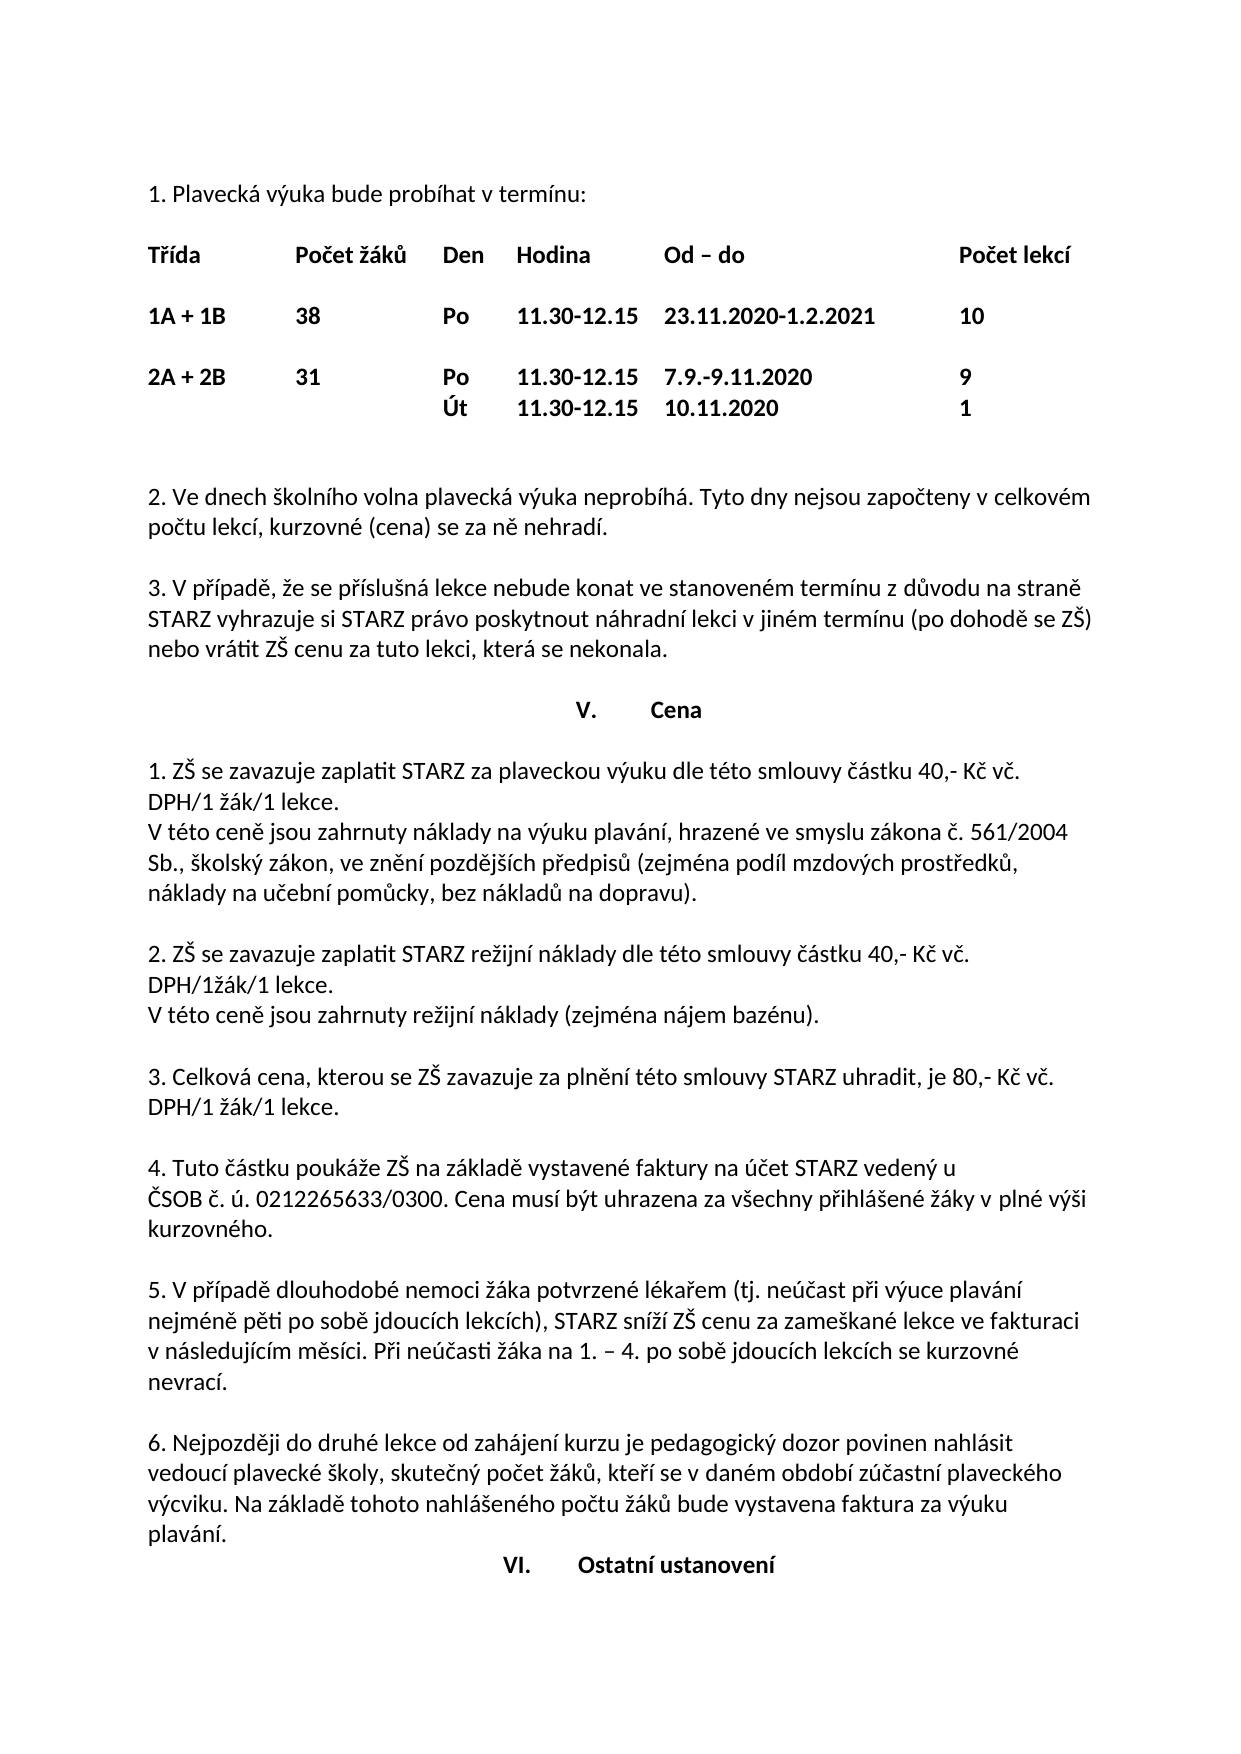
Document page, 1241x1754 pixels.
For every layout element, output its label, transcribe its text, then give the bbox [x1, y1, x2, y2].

list Ostatní ustanovení [185, 1549, 1093, 1579]
text 3. V případě, že se příslušná lekce nebude konat ve stanoveném termínu z důvodu na straně STARZ vyhrazuje si STARZ právo poskytnout náhradní lekci v jiném termínu (po dohodě se ZŠ) nebo vrátit ZŠ cenu za tuto lekci, která se nekonala. [148, 572, 1093, 664]
text ČSOB č. ú. 0212265633/0300. Cena musí být uhrazena za všechny přihlášené žáky v plné výši kurzovného. [148, 1183, 1093, 1244]
text Út 11.30-12.15 10.11.2020 1 [148, 392, 1093, 422]
text V této ceně jsou zahrnuty náklady na výuku plavání, hrazené ve smyslu zákona č. 561/2004 Sb., školský zákon, ve znění pozdějších předpisů (zejména podíl mzdových prostředků, náklady na učební pomůcky, bez nákladů na dopravu). [148, 817, 1093, 908]
text 3. Celková cena, kterou se ZŠ zavazuje za plnění této smlouvy STARZ uhradit, je 80,- Kč vč. DPH/1 žák/1 lekce. [148, 1061, 1093, 1122]
text 2A + 2B 31 Po 11.30-12.15 7.9.-9.11.2020 9 [148, 361, 1093, 392]
text 1. ZŠ se zavazuje zaplatit STARZ za plaveckou výuku dle této smlouvy částku 40,- Kč vč. DPH/1 žák/1 lekce. [148, 756, 1093, 817]
text 1A + 1B 38 Po 11.30-12.15 23.11.2020-1.2.2021 10 [148, 300, 1093, 331]
text 1. Plavecká výuka bude probíhat v termínu: [148, 178, 1093, 209]
text 4. Tuto částku poukáže ZŠ na základě vystavené faktury na účet STARZ vedený u [148, 1152, 1093, 1183]
text 6. Nejpozději do druhé lekce od zahájení kurzu je pedagogický dozor povinen nahlásit vedoucí plavecké školy, skutečný počet žáků, kteří se v daném období zúčastní plaveckého výcviku. Na základě tohoto nahlášeného počtu žáků bude vystavena faktura za výuku plavání. [148, 1427, 1093, 1549]
text V této ceně jsou zahrnuty režijní náklady (zejména nájem bazénu). [148, 1000, 1093, 1030]
text 2. Ve dnech školního volna plavecká výuka neprobíhá. Tyto dny nejsou započteny v celkovém počtu lekcí, kurzovné (cena) se za ně nehradí. [148, 481, 1093, 542]
text Třída Počet žáků Den Hodina Od – do Počet lekcí [148, 239, 1093, 270]
text 5. V případě dlouhodobé nemoci žáka potvrzené lékařem (tj. neúčast při výuce plavání nejméně pěti po sobě jdoucích lekcích), STARZ sníží ZŠ cenu za zameškané lekce ve fakturaci v následujícím měsíci. Při neúčasti žáka na 1. – 4. po sobě jdoucích lekcích se kurzovné nevrací. [148, 1274, 1093, 1396]
list Cena [185, 694, 1093, 725]
text 2. ZŠ se zavazuje zaplatit STARZ režijní náklady dle této smlouvy částku 40,- Kč vč. DPH/1žák/1 lekce. [148, 939, 1093, 1000]
